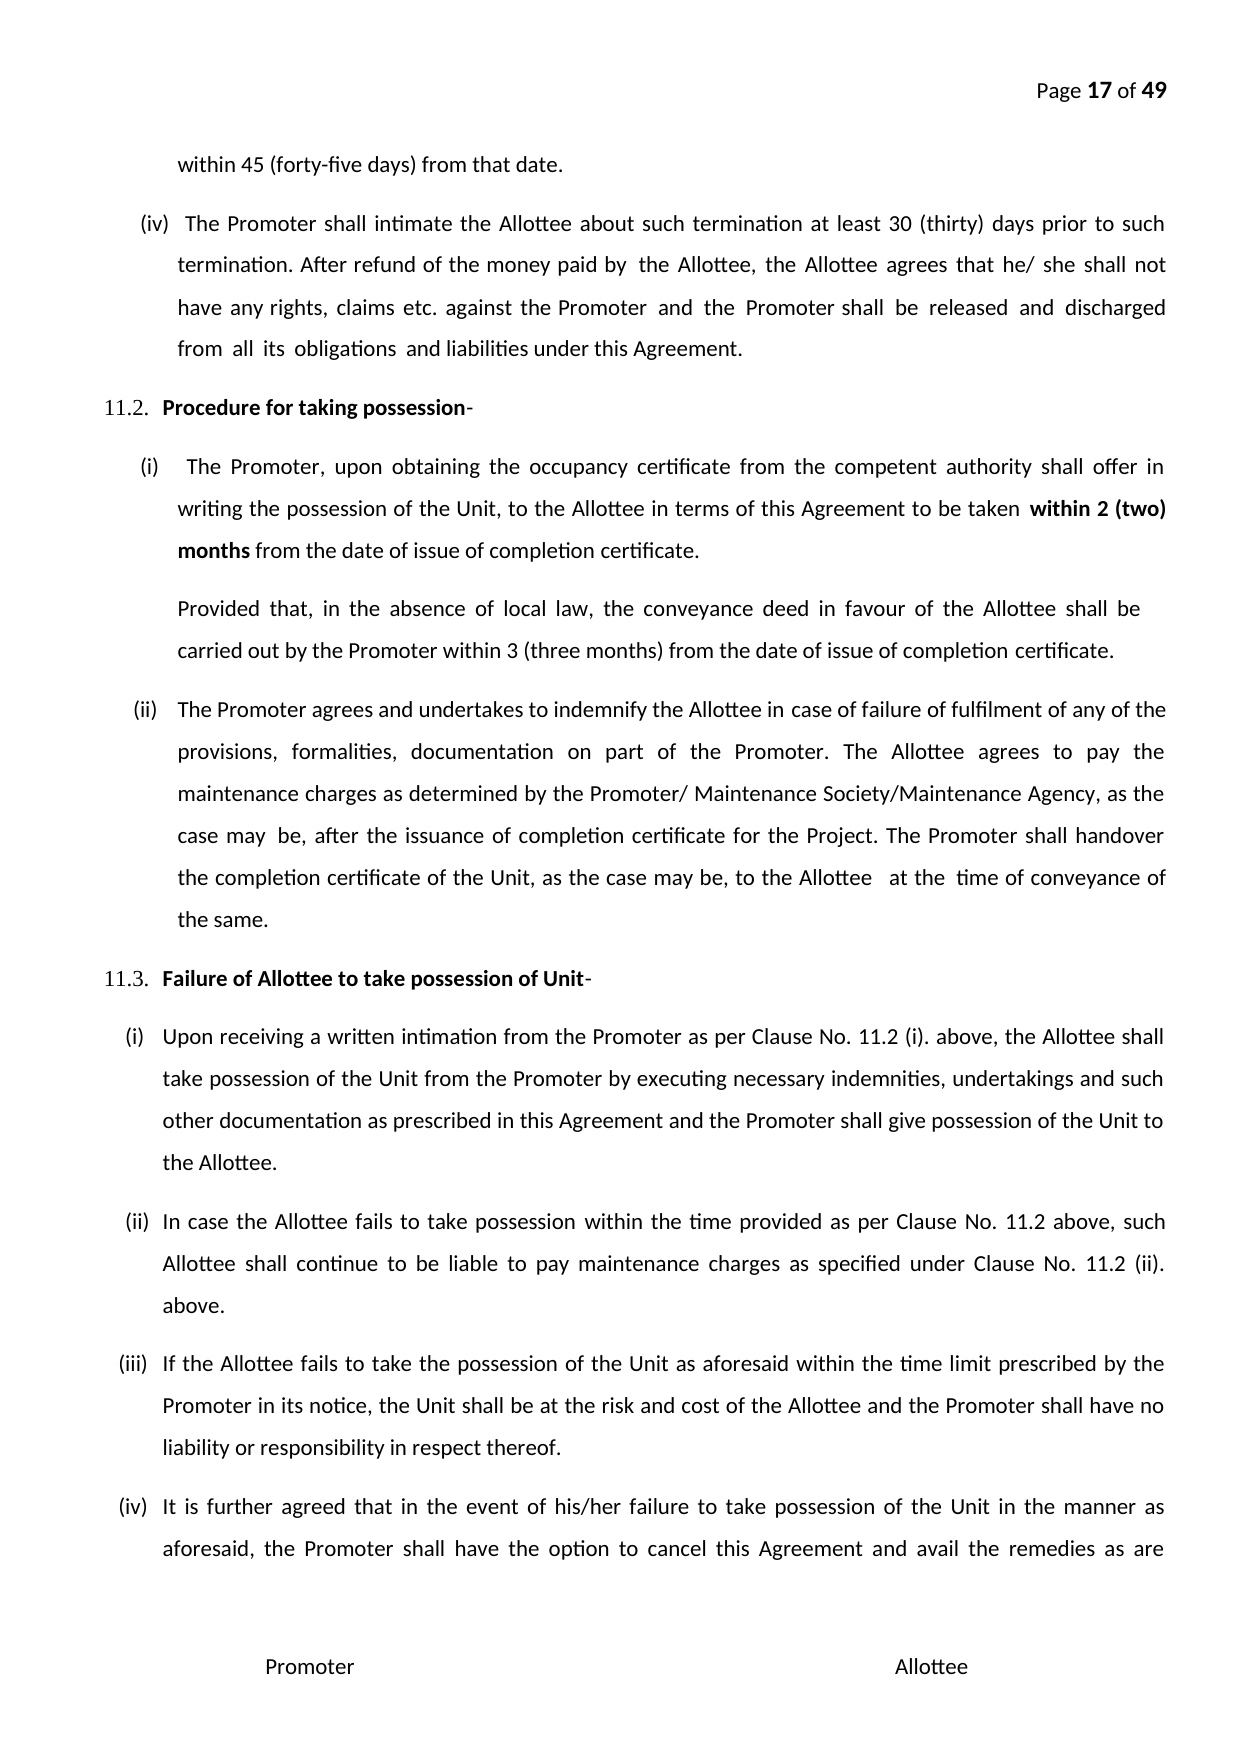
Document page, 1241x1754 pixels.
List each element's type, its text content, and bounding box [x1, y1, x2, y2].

list If the Allottee fails to take the possession of the Unit as aforesaid within the time limit prescribed by the Promoter in its notice, the Unit shall be at the risk and cost of the Allottee and the Promoter shall have no liability or responsibility in respect thereof. [118, 1349, 1167, 1461]
list The Promoter, upon obtaining the occupancy certificate from the competent authority shall offer in writing the possession of the Unit, to the Allottee in terms of this Agreement to be taken within 2 (two) months from the date of issue of completion certificate. [140, 452, 1167, 564]
list Upon receiving a written intimation from the Promoter as per Clause No. 11.2 (i). above, the Allottee shall take possession of the Unit from the Promoter by executing necessary indemnities, undertakings and such other documentation as prescribed in this Agreement and the Promoter shall give possession of the Unit to the Allottee. [125, 1022, 1167, 1176]
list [118, 1492, 1167, 1562]
list The Promoter shall intimate the Allottee about such termination at least 30 (thirty) days prior to such termination. After refund of the money paid by the Allottee, the Allottee agrees that he/ she shall not have any rights, claims etc. against the Promoter and the Promoter shall be released and discharged from all its obligations and liabilities under this Agreement. [140, 209, 1167, 363]
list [140, 150, 1167, 178]
list Provided that, in the absence of local law, the conveyance deed in favour of the Allottee shall be carried out by the Promoter within 3 (three months) from the date of issue of completion certificate. [177, 594, 1143, 664]
list Failure of Allottee to take possession of Unit- [103, 964, 1143, 992]
list In case the Allottee fails to take possession within the time provided as per Clause No. 11.2 above, such Allottee shall continue to be liable to pay maintenance charges as specified under Clause No. 11.2 (ii). above. [125, 1207, 1167, 1319]
list The Promoter agrees and undertakes to indemnify the Allottee in case of failure of fulfilment of any of the provisions, formalities, documentation on part of the Promoter. The Allottee agrees to pay the maintenance charges as determined by the Promoter/ Maintenance Society/Maintenance Agency, as the case may be, after the issuance of completion certificate for the Project. The Promoter shall handover the completion certificate of the Unit, as the case may be, to the Allottee at the time of conveyance of the same. [133, 695, 1167, 933]
list Procedure for taking possession- [103, 393, 1143, 421]
